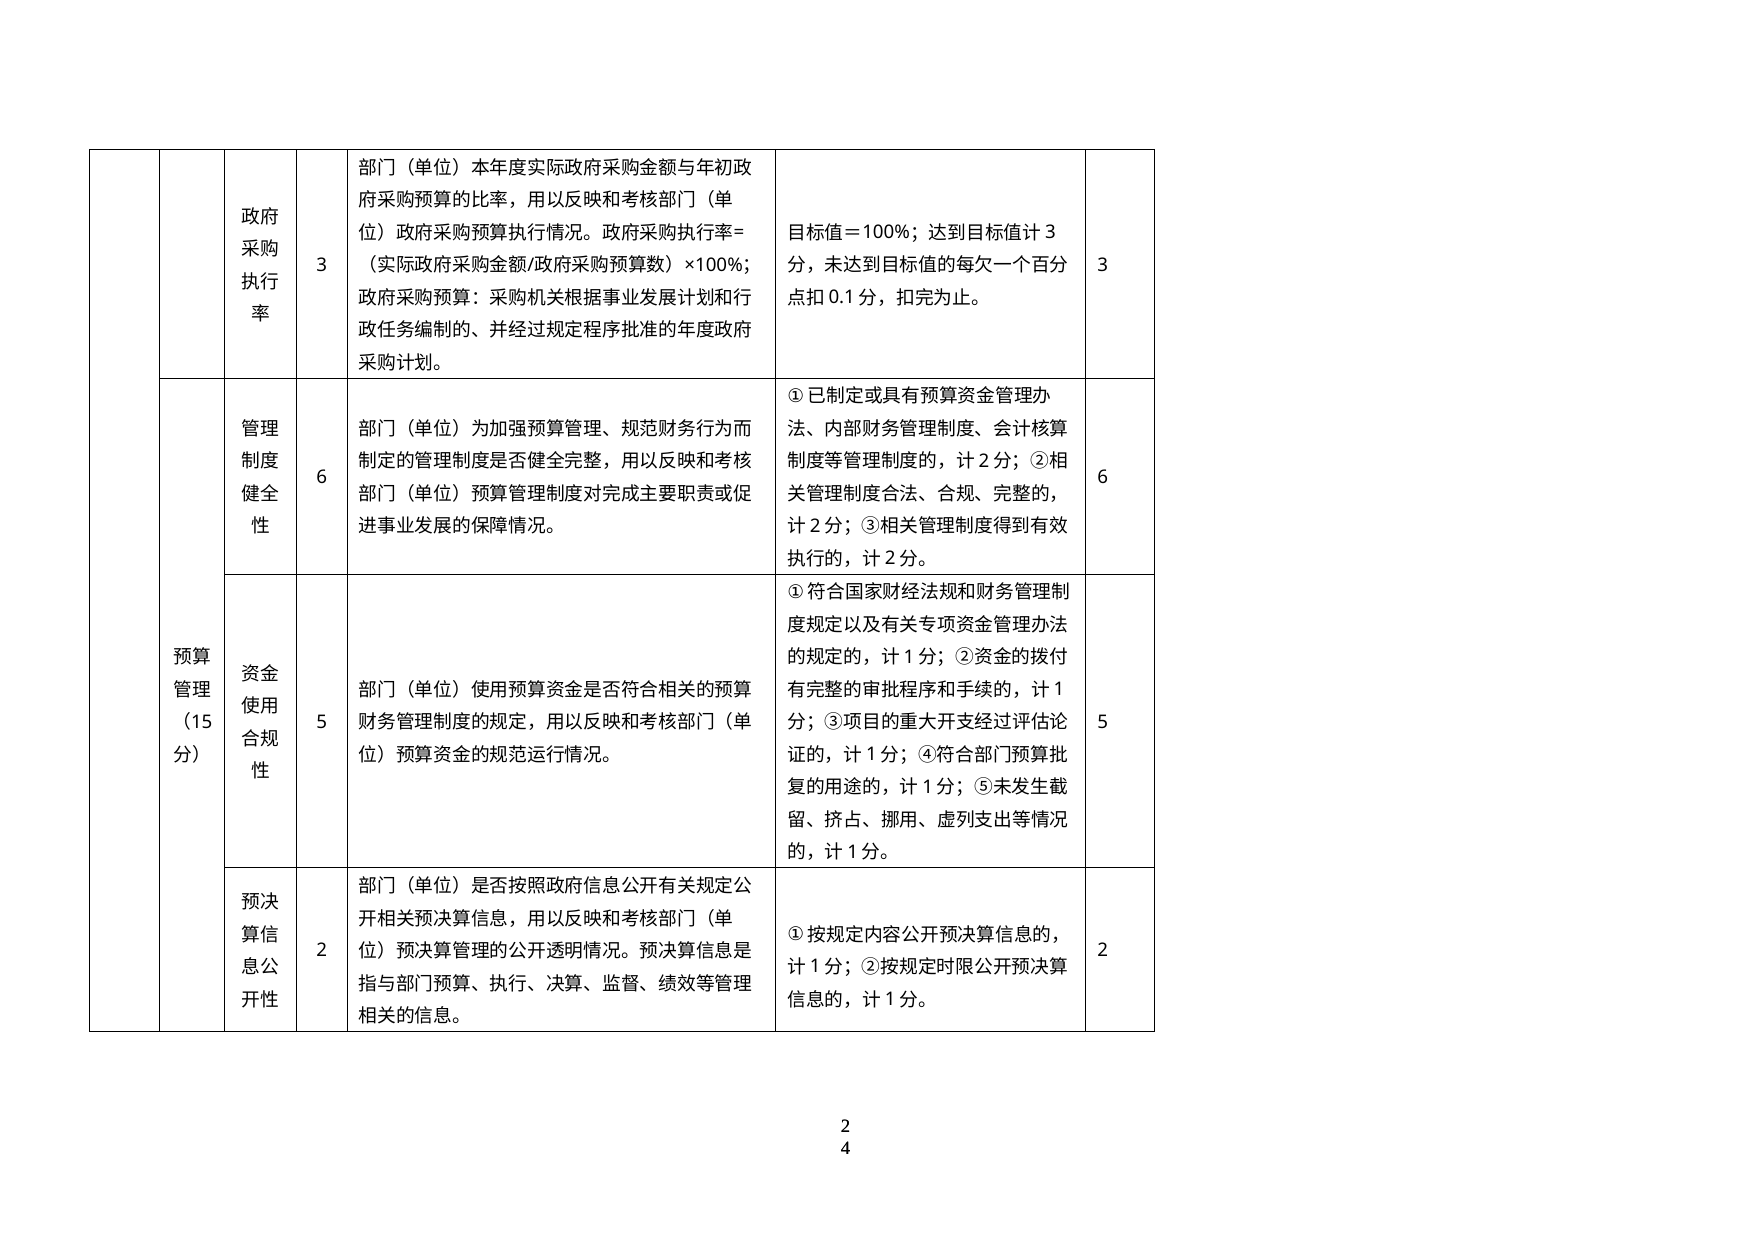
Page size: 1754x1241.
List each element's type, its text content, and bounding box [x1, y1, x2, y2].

table_cell 政府采购执行率 [225, 150, 296, 377]
table_cell 部门（单位）本年度实际政府采购金额与年初政府采购预算的比率，用以反映和考核部门（单位）政府采购预算执行情况。政府采购执行率=（实际政府采购金额/政府采购预算数）×100%； 政府采购预算：采购机关根据事业发展计划和行政任务编制的、并经过规定程序批准的年度政府采购计划。 [348, 150, 775, 377]
table_cell 6 [297, 379, 347, 573]
table_cell ①已制定或具有预算资金管理办法、内部财务管理制度、会计核算制度等管理制度的，计2分；②相关管理制度合法、合规、完整的，计2分；③相关管理制度得到有效执行的，计2分。 [776, 379, 1085, 573]
table_cell 2 [297, 868, 347, 1031]
table_cell 部门（单位）使用预算资金是否符合相关的预算财务管理制度的规定，用以反映和考核部门（单位）预算资金的规范运行情况。 [348, 575, 775, 867]
table_cell 5 [1086, 575, 1154, 867]
table_cell 6 [1086, 379, 1154, 573]
table_cell 3 [297, 150, 347, 377]
table_cell 预决算信息公开性 [225, 868, 296, 1031]
table_cell 部门（单位）为加强预算管理、规范财务行为而制定的管理制度是否健全完整，用以反映和考核部门（单位）预算管理制度对完成主要职责或促进事业发展的保障情况。 [348, 379, 775, 573]
table_cell 部门（单位）是否按照政府信息公开有关规定公开相关预决算信息，用以反映和考核部门（单位）预决算管理的公开透明情况。预决算信息是指与部门预算、执行、决算、监督、绩效等管理相关的信息。 [348, 868, 775, 1031]
table_cell 3 [1086, 150, 1154, 377]
table_cell 目标值＝100%；达到目标值计3分，未达到目标值的每欠一个百分点扣0.1分，扣完为止。 [776, 150, 1085, 377]
table_cell ①按规定内容公开预决算信息的，计1分；②按规定时限公开预决算信息的，计1分。 [776, 868, 1085, 1031]
table_cell 5 [297, 575, 347, 867]
table_cell ①符合国家财经法规和财务管理制度规定以及有关专项资金管理办法的规定的，计1分；②资金的拨付有完整的审批程序和手续的，计1分；③项目的重大开支经过评估论证的，计1分；④符合部门预算批复的用途的，计1分；⑤未发生截留、挤占、挪用、虚列支出等情况的，计1分。 [776, 575, 1085, 867]
table_cell 管理制度健全性 [225, 379, 296, 573]
table_cell 资金使用合规性 [225, 575, 296, 867]
table_cell 预算 管理 （15分） [160, 379, 224, 1031]
table_cell 2 [1086, 868, 1154, 1031]
